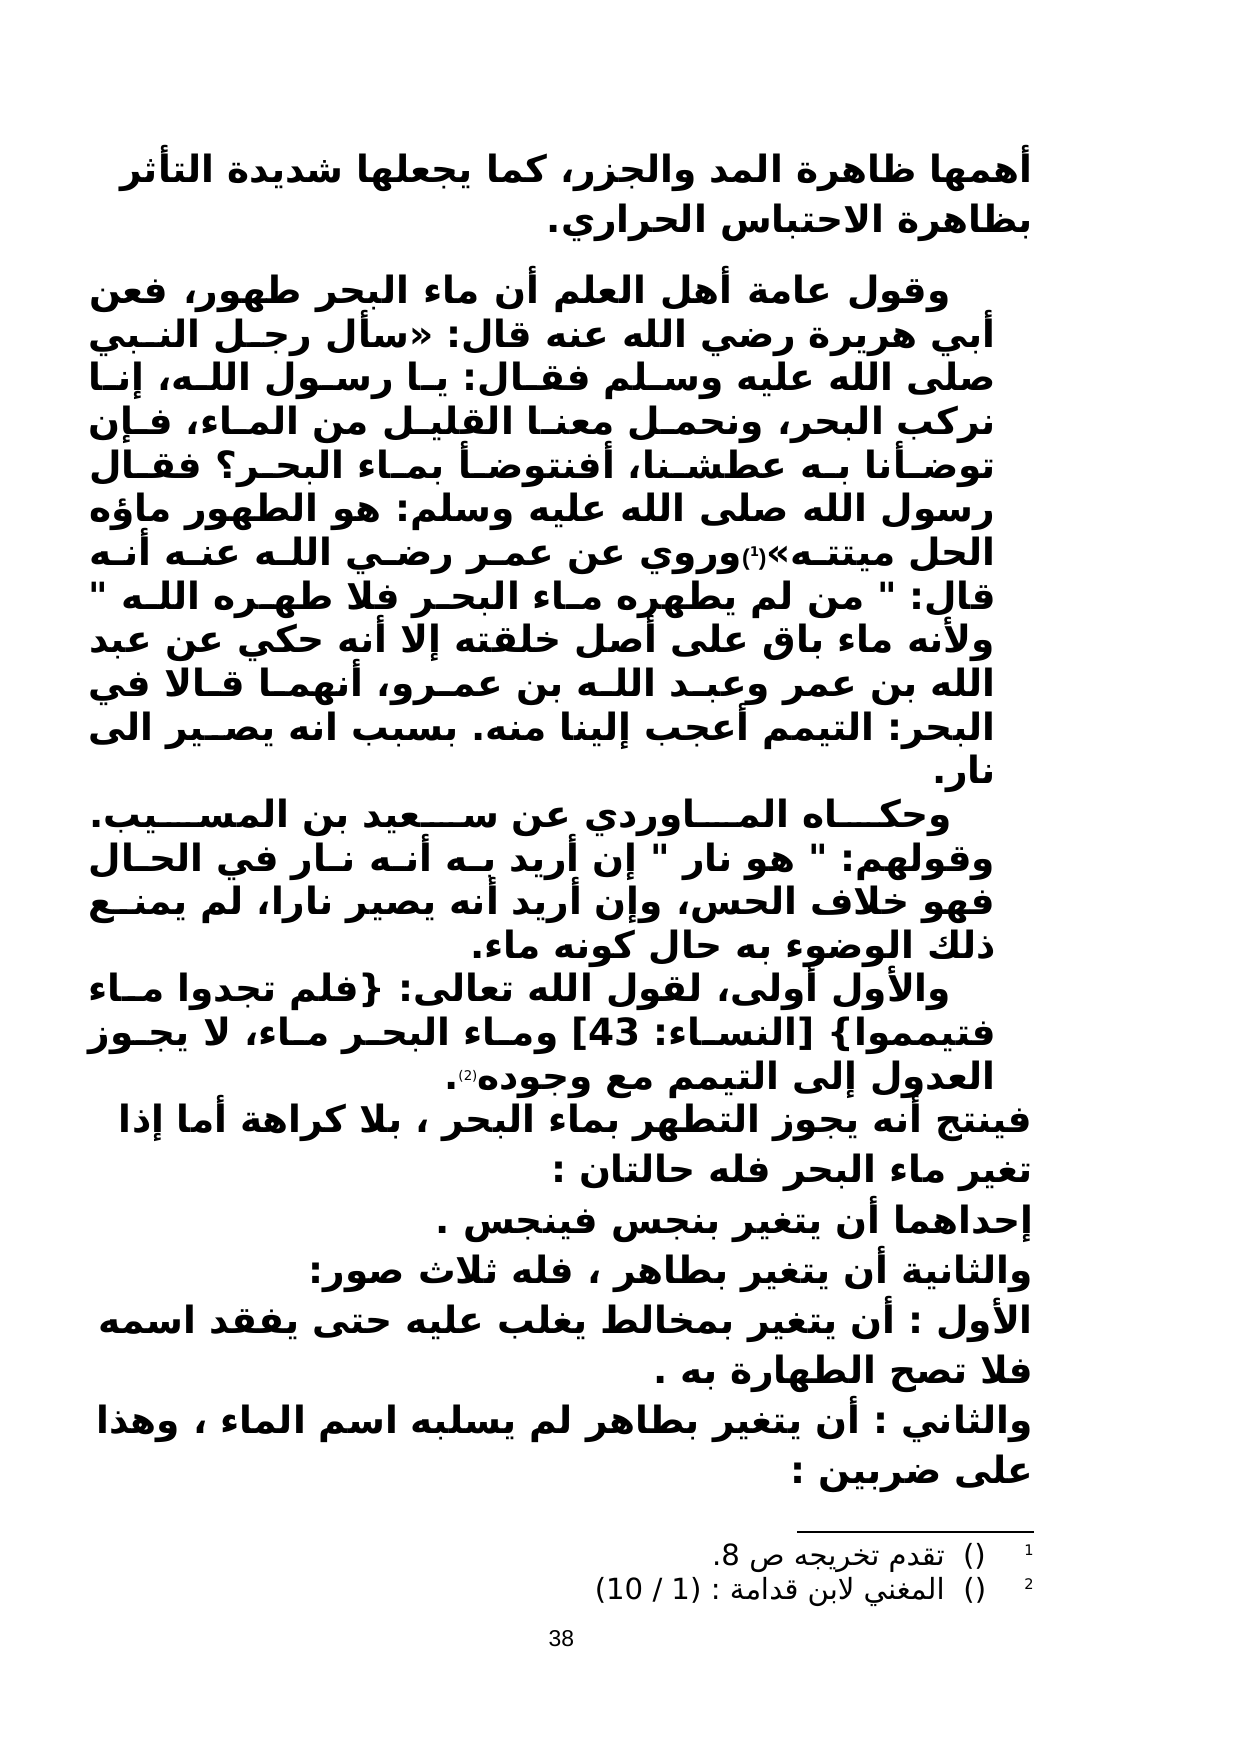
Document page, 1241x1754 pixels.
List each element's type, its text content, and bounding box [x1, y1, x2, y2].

text وقول عامة أهل العلم أن ماء البحر طهور، فعن أبي هريرة رضي الله عنه قال: «سأل رجل النبي صلى الله عليه وسلم فقال: يا رسول الله، إنا نركب البحر، ونحمل معنا القليل من الماء، فإن توضأنا به عطشنا، أفنتوضأ بماء البحر؟ فقال رسول الله صلى الله عليه وسلم: هو الطهور ماؤه الحل ميتته»()وروي عن عمر رضي الله عنه أنه قال: " من لم يطهره ماء البحر فلا طهره الله " ولأنه ماء باق على أصل خلقته إلا أنه حكي عن عبد الله بن عمر وعبد الله بن عمرو، أنهما قالا في البحر: التيمم أعجب إلينا منه. بسبب انه يصير الى نار. [89, 269, 996, 792]
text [89, 1098, 1033, 1492]
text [89, 148, 1033, 241]
text والأول أولى، لقول الله تعالى: {فلم تجدوا ماء فتيمموا} [النساء: 43] وماء البحر ماء، لا يجوز العدول إلى التيمم مع وجوده(). [89, 967, 996, 1098]
text وحكاه الماوردي عن سعيد بن المسيب. وقولهم: " هو نار " إن أريد به أنه نار في الحال فهو خلاف الحس، وإن أريد أنه يصير نارا، لم يمنع ذلك الوضوء به حال كونه ماء. [89, 792, 996, 967]
